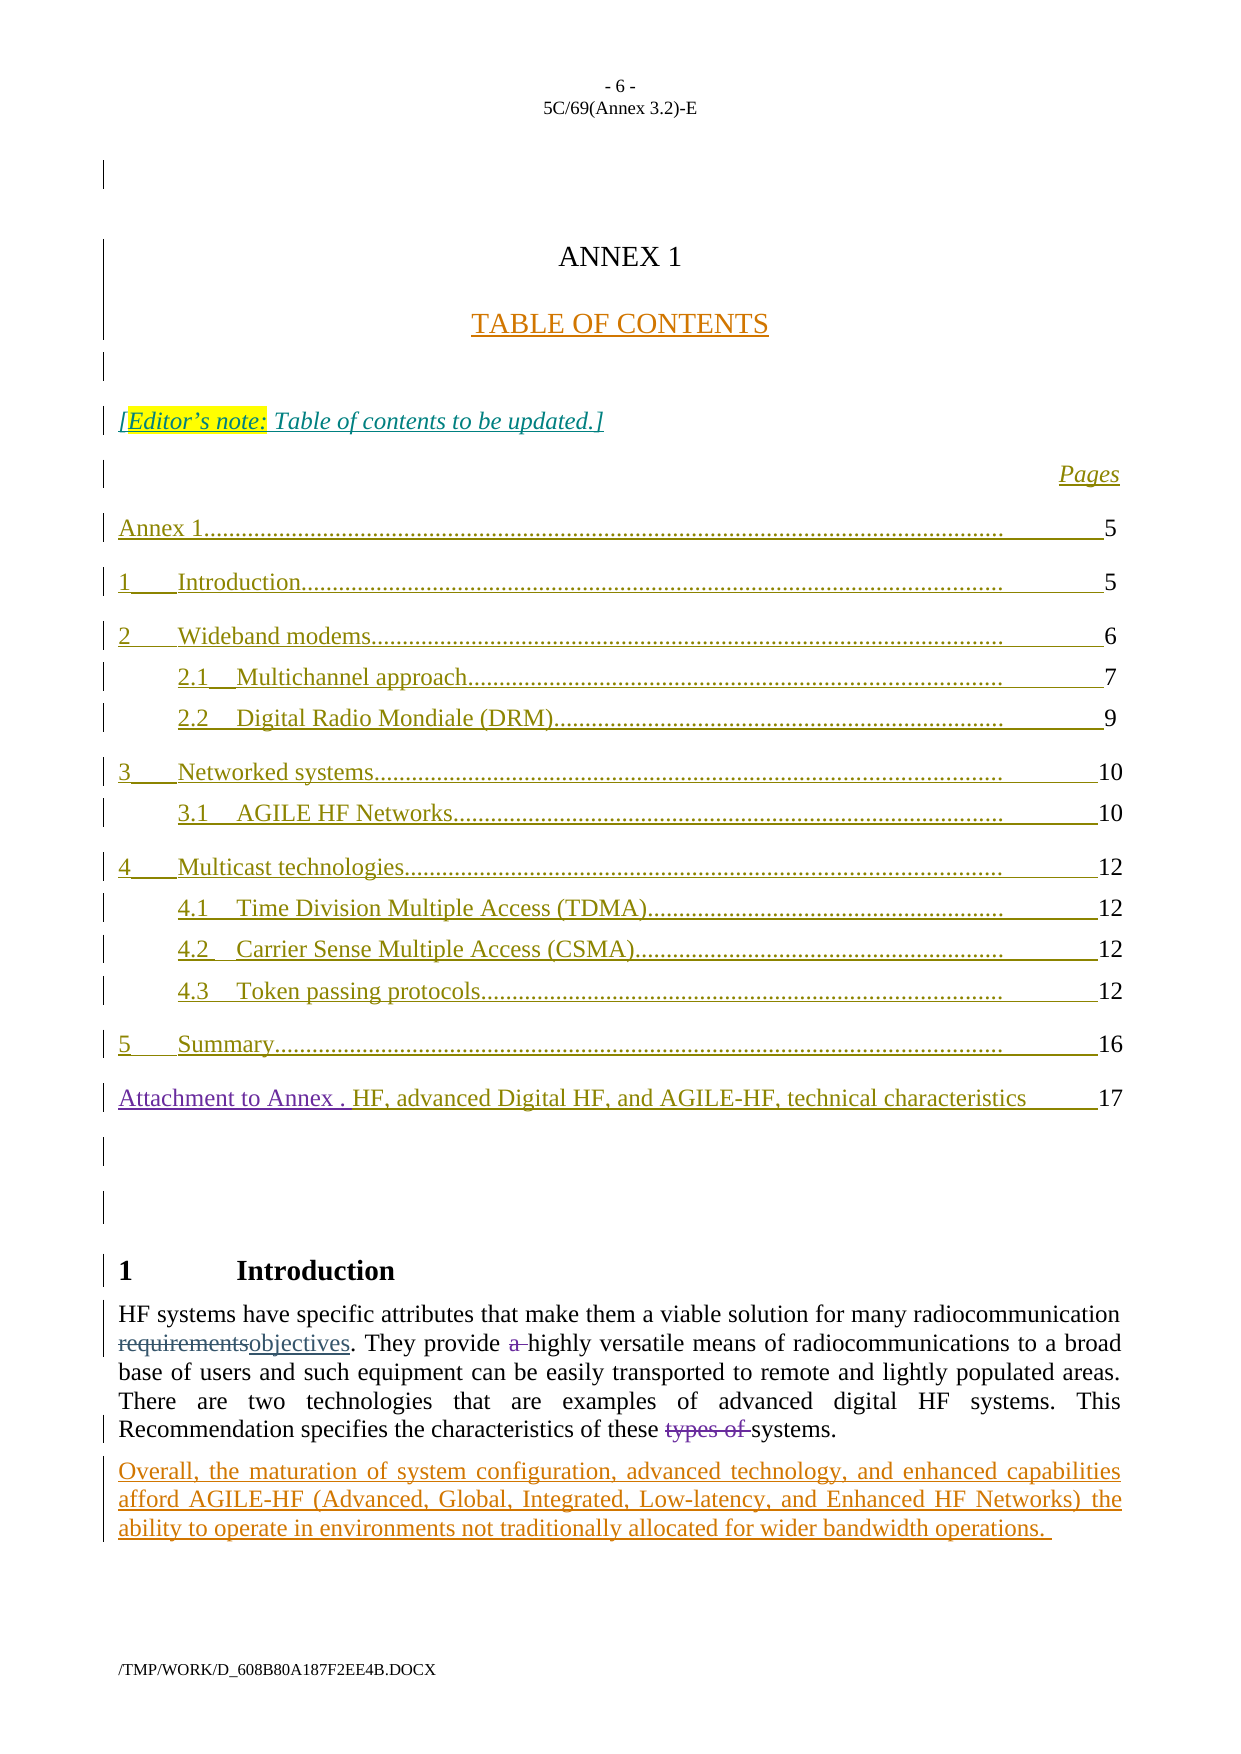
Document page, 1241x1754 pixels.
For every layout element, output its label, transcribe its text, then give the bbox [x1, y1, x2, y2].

text 7 [177, 662, 1122, 691]
text 5 [118, 567, 1122, 596]
text 12 [177, 976, 1122, 1004]
text 17 [118, 1083, 1122, 1112]
text HF systems have specific attributes that make them a viable solution for many radiocommunication . They provide highly versatile means of radiocommunications to a broad base of users and such equipment can be easily transported to remote and lightly populated areas. There are two technologies that are examples of advanced digital HF systems. This Recommendation specifies the characteristics of these systems. [118, 1299, 1122, 1443]
text 12 [177, 893, 1122, 922]
text 16 [118, 1029, 1122, 1058]
text 5 [118, 513, 1122, 542]
text Annex 1 [118, 239, 1122, 339]
text 12 [177, 934, 1122, 963]
text 10 [118, 757, 1122, 786]
text 10 [177, 798, 1122, 827]
subtitle 1 Introduction [118, 1253, 1122, 1287]
text 9 [177, 703, 1122, 732]
text 6 [118, 621, 1122, 649]
text 12 [118, 852, 1122, 881]
